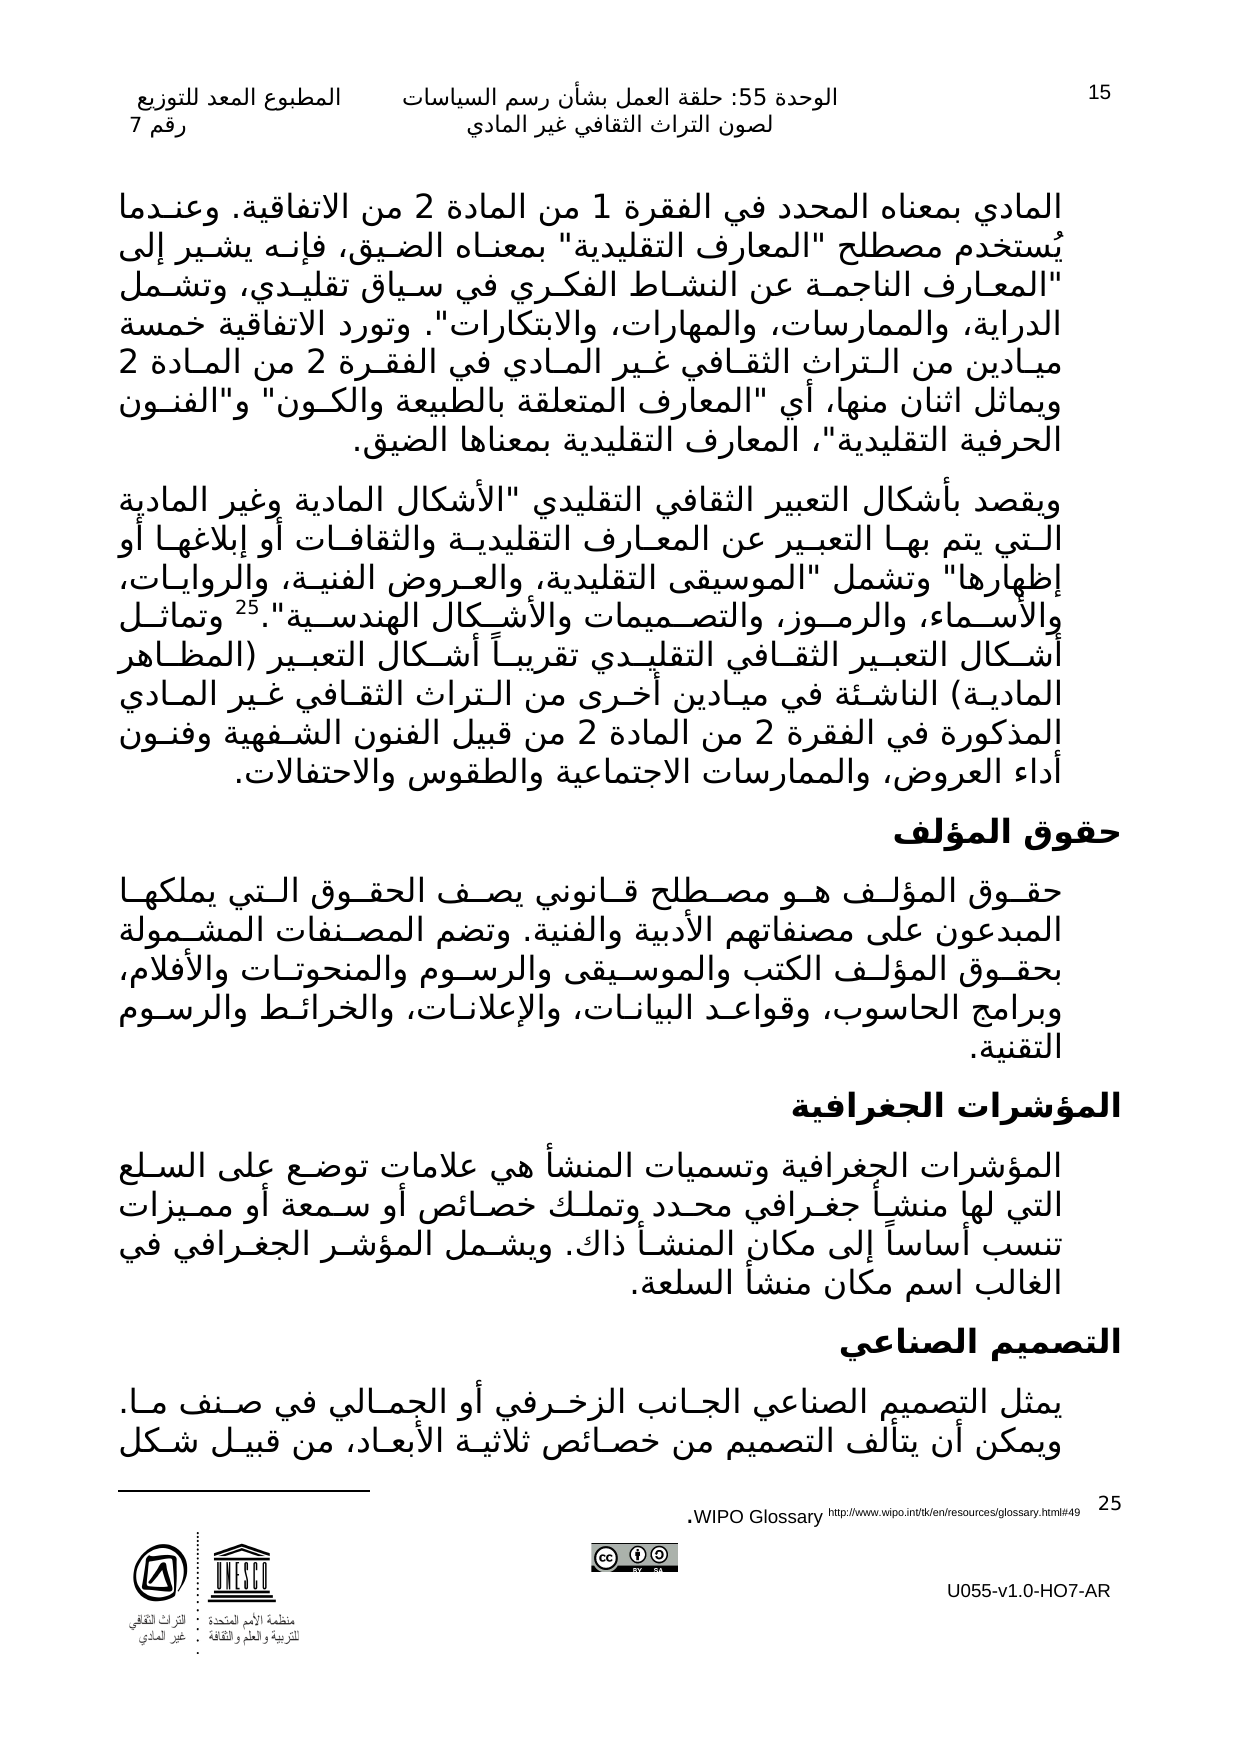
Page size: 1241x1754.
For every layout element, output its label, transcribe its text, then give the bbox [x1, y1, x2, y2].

picture [590, 1543, 678, 1572]
text والمعارف التقليدية بمعناها العام (أي المعارف التقليدية وأشكال التعبير الثقافي التقليدي) تماثل تقريباً مفهوم التراث الثقافي غير المادي بمعناه المحدد في الفقرة 1 من المادة 2 من الاتفاقية. وعندما يُستخدم مصطلح "المعارف التقليدية" بمعناه الضيق، فإنه يشير إلى "المعارف الناجمة عن النشاط الفكري في سياق تقليدي، وتشمل الدراية، والممارسات، والمهارات، والابتكارات". وتورد الاتفاقية خمسة ميادين من التراث الثقافي غير المادي في الفقرة 2 من المادة 2 ويماثل اثنان منها، أي "المعارف المتعلقة بالطبيعة والكون" و"الفنون الحرفية التقليدية"، المعارف التقليدية بمعناها الضيق. [118, 188, 1063, 459]
picture [129, 1532, 299, 1654]
text حقوق المؤلف [118, 812, 1122, 851]
text التصميم الصناعي [118, 1323, 1122, 1362]
text ويقصد بأشكال التعبير الثقافي التقليدي "الأشكال المادية وغير المادية التي يتم بها التعبير عن المعارف التقليدية والثقافات أو إبلاغها أو إظهارها" وتشمل "الموسيقى التقليدية، والعروض الفنية، والروايات، والأسماء، والرموز، والتصميمات والأشكال الهندسية". وتماثل أشكال التعبير الثقافي التقليدي تقريباً أشكال التعبير (المظاهر المادية) الناشئة في ميادين أخرى من التراث الثقافي غير المادي المذكورة في الفقرة 2 من المادة 2 من قبيل الفنون الشفهية وفنون أداء العروض، والممارسات الاجتماعية والطقوس والاحتفالات. [118, 480, 1063, 791]
text حقوق المؤلف هو مصطلح قانوني يصف الحقوق التي يملكها المبدعون على مصنفاتهم الأدبية والفنية. وتضم المصنفات المشمولة بحقوق المؤلف الكتب والموسيقى والرسوم والمنحوتات والأفلام، وبرامج الحاسوب، وقواعد البيانات، والإعلانات، والخرائط والرسوم التقنية. [118, 872, 1063, 1066]
text المؤشرات الجغرافية وتسميات المنشأ هي علامات توضع على السلع التي لها منشأ جغرافي محدد وتملك خصائص أو سمعة أو مميزات تنسب أساساً إلى مكان المنشأ ذاك. ويشمل المؤشر الجغرافي في الغالب اسم مكان منشأ السلعة. [118, 1147, 1063, 1302]
text المؤشرات الجغرافية [118, 1087, 1122, 1126]
